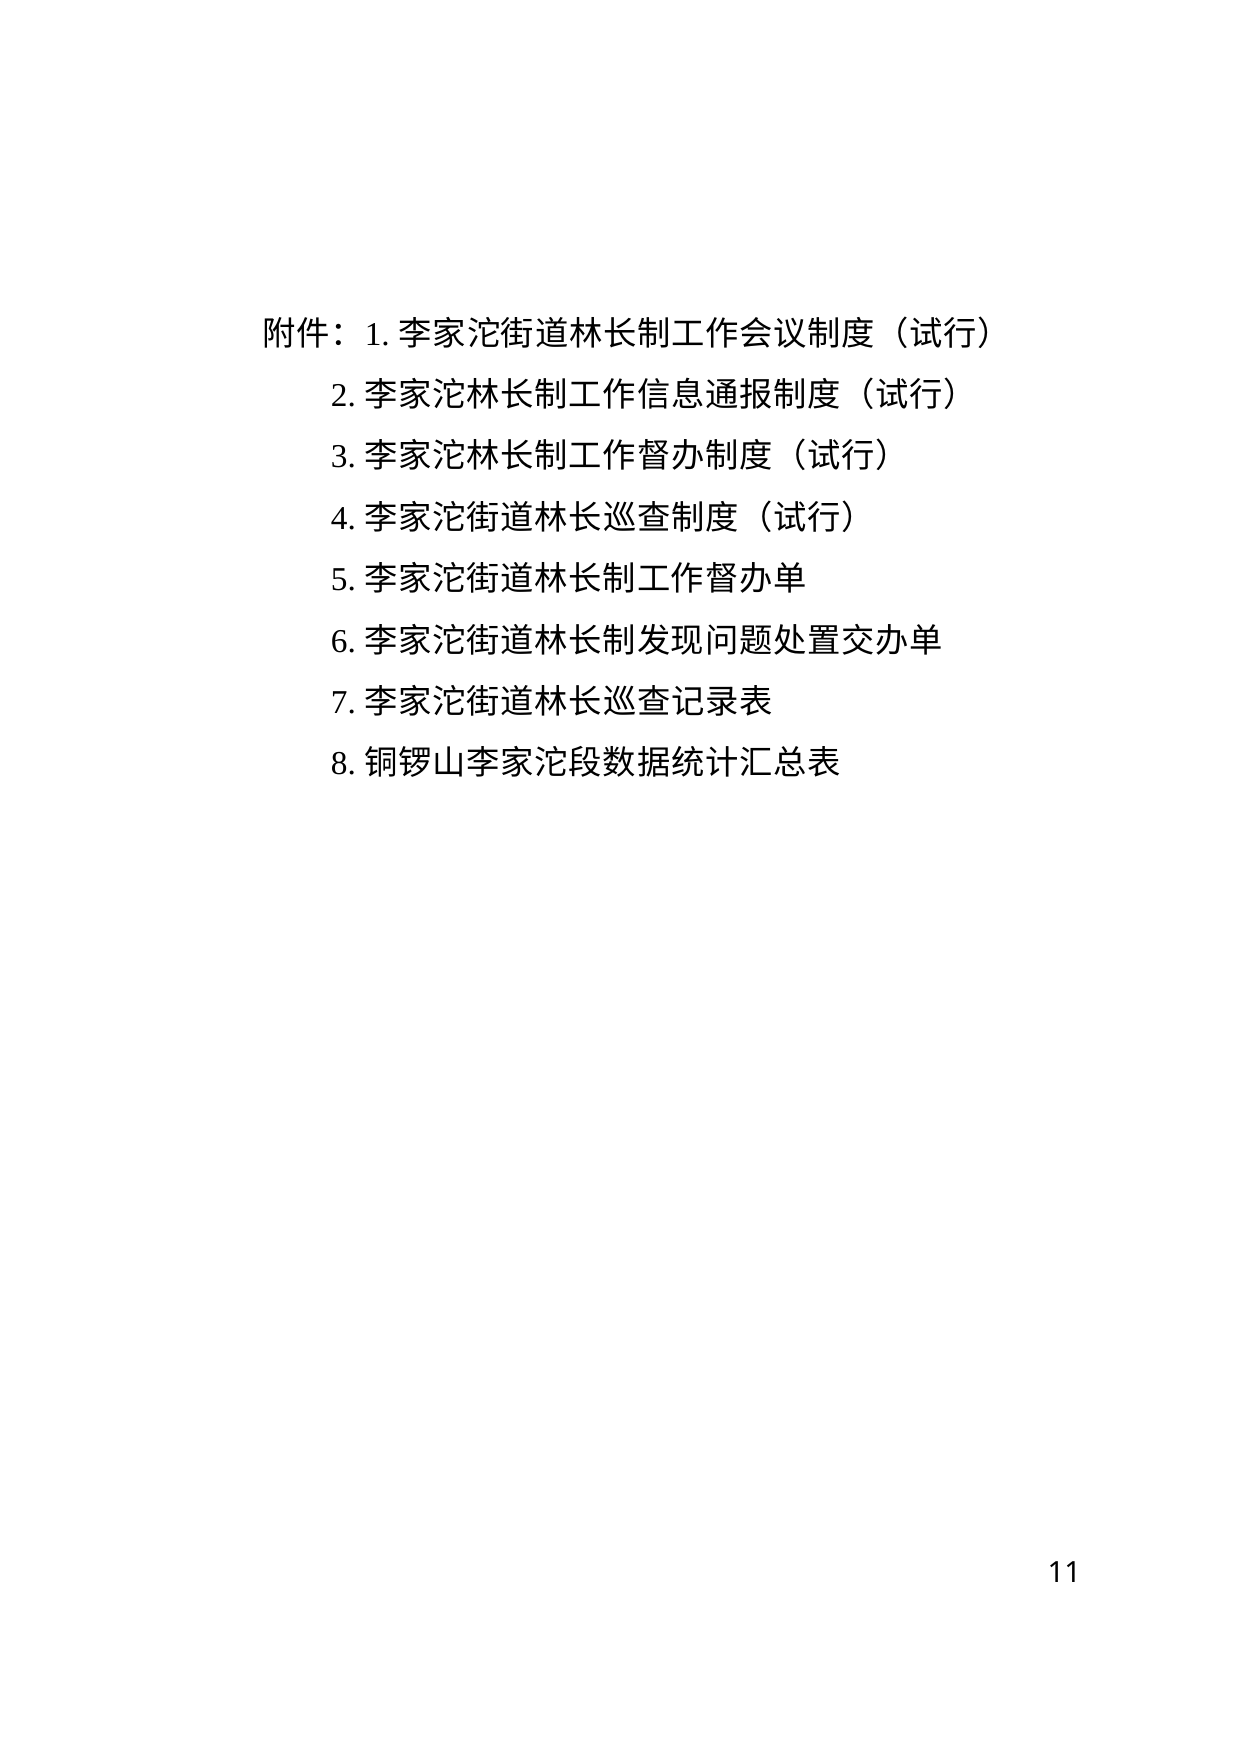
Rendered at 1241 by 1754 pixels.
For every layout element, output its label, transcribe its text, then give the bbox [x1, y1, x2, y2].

text 4.李家沱街道林长巡查制度（试行） [160, 484, 1080, 545]
text 8.铜锣山李家沱段数据统计汇总表 [160, 729, 1080, 791]
text 7.李家沱街道林长巡查记录表 [160, 668, 1080, 729]
text 附件：1.李家沱街道林长制工作会议制度（试行） [160, 300, 1080, 361]
text 6.李家沱街道林长制发现问题处置交办单 [160, 607, 1080, 668]
text 3.李家沱林长制工作督办制度（试行） [160, 423, 1080, 484]
text 2.李家沱林长制工作信息通报制度（试行） [160, 361, 1080, 423]
text 5.李家沱街道林长制工作督办单 [160, 545, 1080, 607]
